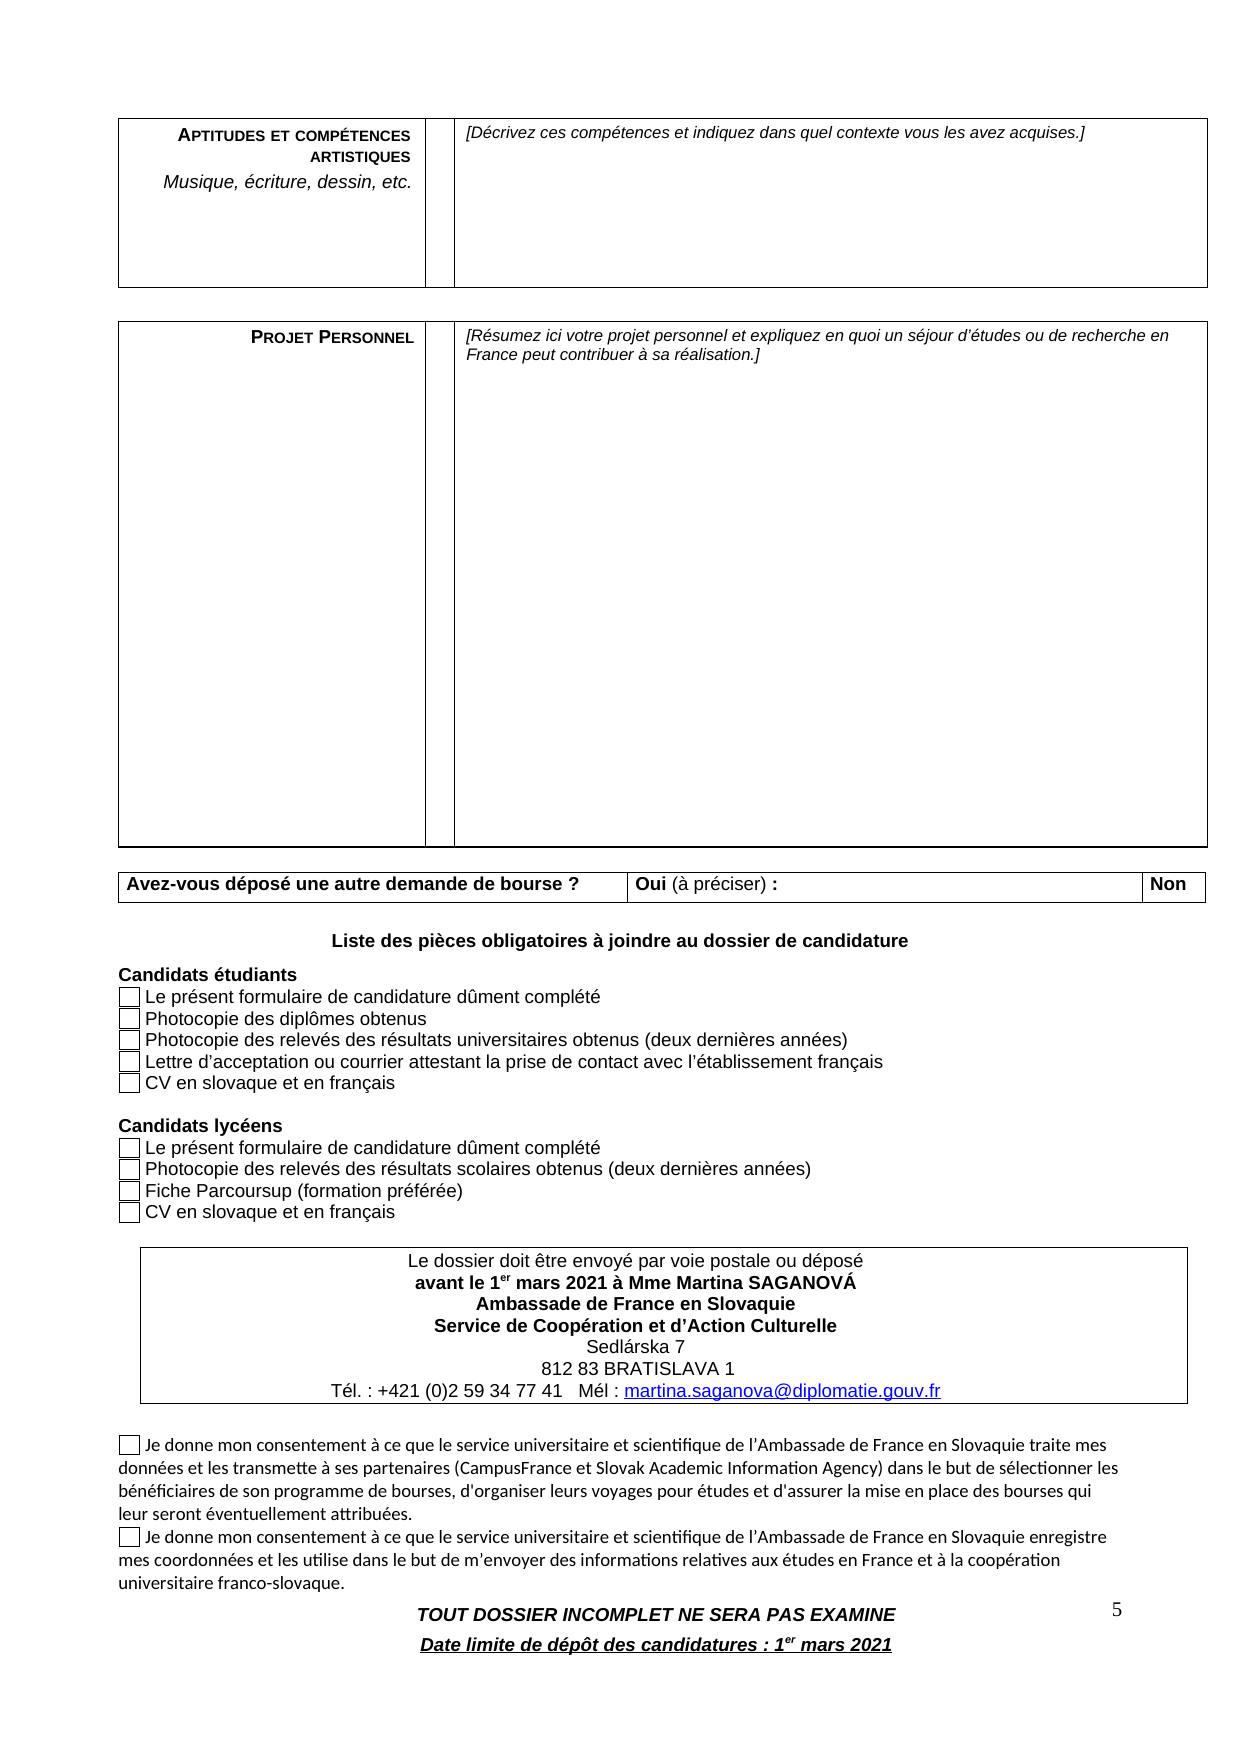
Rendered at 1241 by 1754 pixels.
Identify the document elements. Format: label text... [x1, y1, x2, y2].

text avant le 1er mars 2021 à Mme Martina SAGANOVÁ [141, 1268, 1187, 1290]
text Fiche Parcoursup (formation préférée) [118, 1180, 1122, 1201]
table_header Projet Personnel [119, 322, 425, 846]
text Je donne mon consentement à ce que le service universitaire et scientifique de l’Ambassade de France en Slovaquie traite mes données et les transmette à ses partenaires (CampusFrance et Slovak Academic Information Agency) dans le but de sélectionner les bénéficiaires de son programme de bourses, d'organiser leurs voyages pour études et d'assurer la mise en place des bourses qui leur seront éventuellement attribuées. Je donne mon consentement à ce que le service universitaire et scientifique de l’Ambassade de France en Slovaquie enregistre mes coordonnées et les utilise dans le but de m’envoyer des informations relatives aux études en France et à la coopération universitaire franco-slovaque. [118, 1433, 1122, 1594]
subtitle Le dossier doit être envoyé par voie postale ou déposé [141, 1248, 1187, 1268]
text Photocopie des relevés des résultats scolaires obtenus (deux dernières années) [118, 1158, 1122, 1180]
table_header Oui (à préciser) : [628, 873, 1142, 902]
text Tél. : +421 (0)2 59 34 77 41 Mél : martina.saganova@diplomatie.gouv.fr [141, 1376, 1187, 1403]
table_header Non [1143, 873, 1205, 902]
text 812 83 BRATISLAVA 1 [141, 1355, 1187, 1376]
table_header [Résumez ici votre projet personnel et expliquez en quoi un séjour d’études ou de recherche en France peut contribuer à sa réalisation.] [455, 322, 1207, 846]
table_header Avez-vous déposé une autre demande de bourse ? [119, 873, 627, 902]
text CV en slovaque et en français [118, 1201, 1122, 1223]
table_header [426, 322, 454, 846]
text Candidats lycéens [118, 1115, 1122, 1137]
text Photocopie des relevés des résultats universitaires obtenus (deux dernières années) [118, 1029, 1122, 1050]
subtitle Liste des pièces obligatoires à joindre au dossier de candidature [118, 930, 1122, 952]
text Service de Coopération et d’Action Culturelle [141, 1312, 1187, 1333]
text Le présent formulaire de candidature dûment complété [118, 986, 1122, 1007]
text Le présent formulaire de candidature dûment complété [118, 1137, 1122, 1158]
text Photocopie des diplômes obtenus [118, 1007, 1122, 1029]
text CV en slovaque et en français [118, 1072, 1122, 1093]
table_header [426, 119, 454, 287]
table_header Aptitudes et compétences artistiques Musique, écriture, dessin, etc. [119, 119, 425, 287]
text Sedlárska 7 [141, 1333, 1187, 1355]
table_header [455, 119, 1207, 287]
text Lettre d’acceptation ou courrier attestant la prise de contact avec l’établissement français [118, 1050, 1122, 1072]
subtitle Ambassade de France en Slovaquie [141, 1290, 1187, 1312]
text Candidats étudiants [118, 964, 1122, 986]
